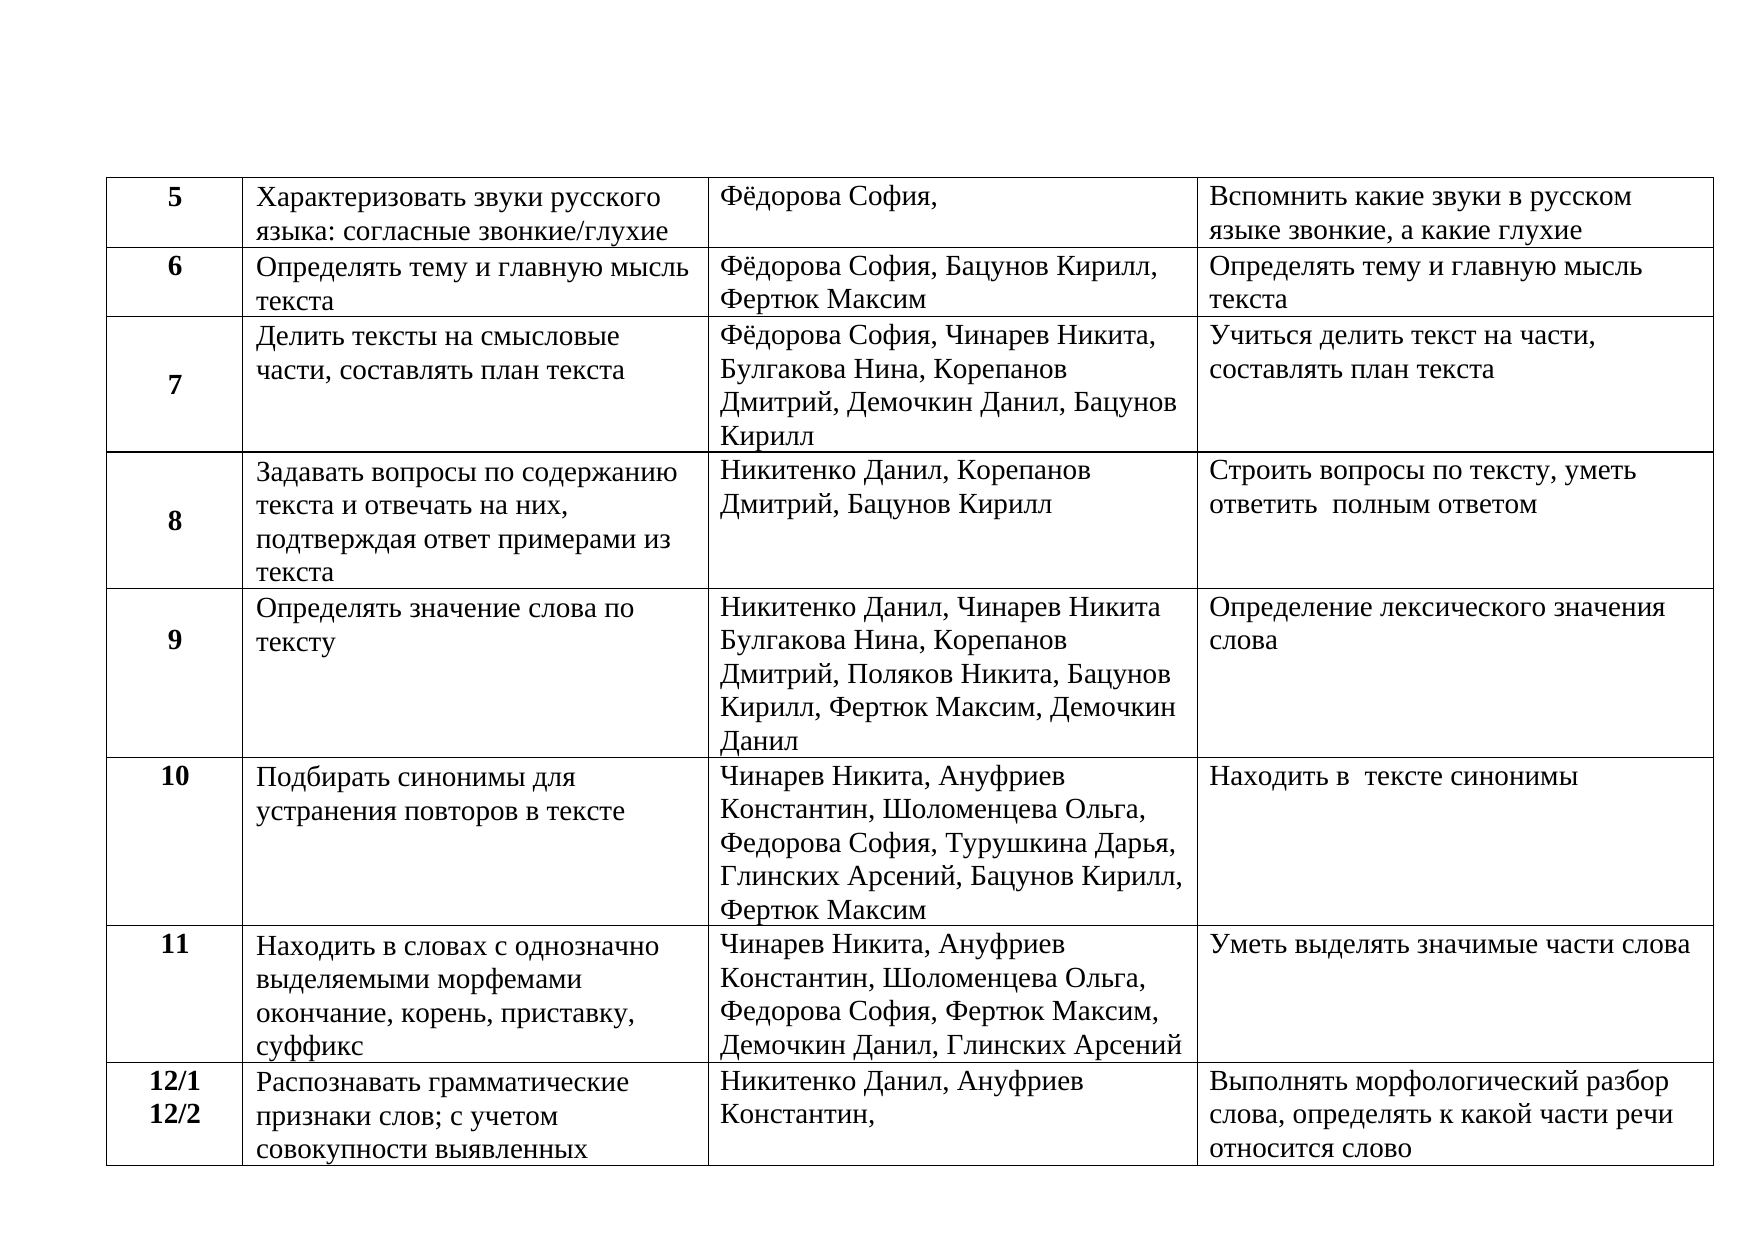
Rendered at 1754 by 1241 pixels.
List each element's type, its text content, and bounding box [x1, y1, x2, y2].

table_cell 12/1 12/2 [107, 1063, 242, 1165]
table_cell Уметь выделять значимые части слова [1198, 926, 1713, 1062]
table_cell Фёдорова София, Бацунов Кирилл, Фертюк Максим [709, 248, 1197, 316]
table_cell 11 [107, 926, 242, 1062]
table_cell Вспомнить какие звуки в русском языке звонкие, а какие глухие [1198, 178, 1713, 247]
table_cell Находить в тексте синонимы [1198, 758, 1713, 925]
table_cell Характеризовать звуки русского языка: согласные звонкие/глухие [243, 178, 708, 247]
table_cell Строить вопросы по тексту, уметь ответить полным ответом [1198, 453, 1713, 588]
table_cell Чинарев Никита, Ануфриев Константин, Шоломенцева Ольга, Федорова София, Турушкина Дарья, Глинских Арсений, Бацунов Кирилл, Фертюк Максим [709, 758, 1197, 925]
table_cell Фёдорова София, Чинарев Никита, Булгакова Нина, Корепанов Дмитрий, Демочкин Данил, Бацунов Кирилл [709, 317, 1197, 451]
table_cell 10 [107, 758, 242, 925]
table_cell Определять тему и главную мысль текста [1198, 248, 1713, 316]
table_cell Никитенко Данил, Чинарев Никита Булгакова Нина, Корепанов Дмитрий, Поляков Никита, Бацунов Кирилл, Фертюк Максим, Демочкин Данил [709, 589, 1197, 757]
table_cell Делить тексты на смысловые части, составлять план текста [243, 317, 708, 451]
table_cell 9 [107, 589, 242, 757]
table_cell 6 [107, 248, 242, 316]
table_cell Определять значение слова по тексту [243, 589, 708, 757]
table_cell Чинарев Никита, Ануфриев Константин, Шоломенцева Ольга, Федорова София, Фертюк Максим, Демочкин Данил, Глинских Арсений [709, 926, 1197, 1062]
table_cell Находить в словах с однозначно выделяемыми морфемами окончание, корень, приставку, суффикс [243, 926, 708, 1062]
table_cell 8 [107, 453, 242, 588]
table_cell Задавать вопросы по содержанию текста и отвечать на них, подтверждая ответ примерами из текста [243, 453, 708, 588]
table_cell 7 [107, 317, 242, 451]
table_cell Учиться делить текст на части, составлять план текста [1198, 317, 1713, 451]
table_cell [1198, 1063, 1713, 1165]
table_cell Определять тему и главную мысль текста [243, 248, 708, 316]
table_cell Никитенко Данил, Корепанов Дмитрий, Бацунов Кирилл [709, 453, 1197, 588]
table_cell 5 [107, 178, 242, 247]
table_cell Определение лексического значения слова [1198, 589, 1713, 757]
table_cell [709, 1063, 1197, 1165]
table_cell Подбирать синонимы для устранения повторов в тексте [243, 758, 708, 925]
table_cell Фёдорова София, [709, 178, 1197, 247]
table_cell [243, 1063, 708, 1165]
